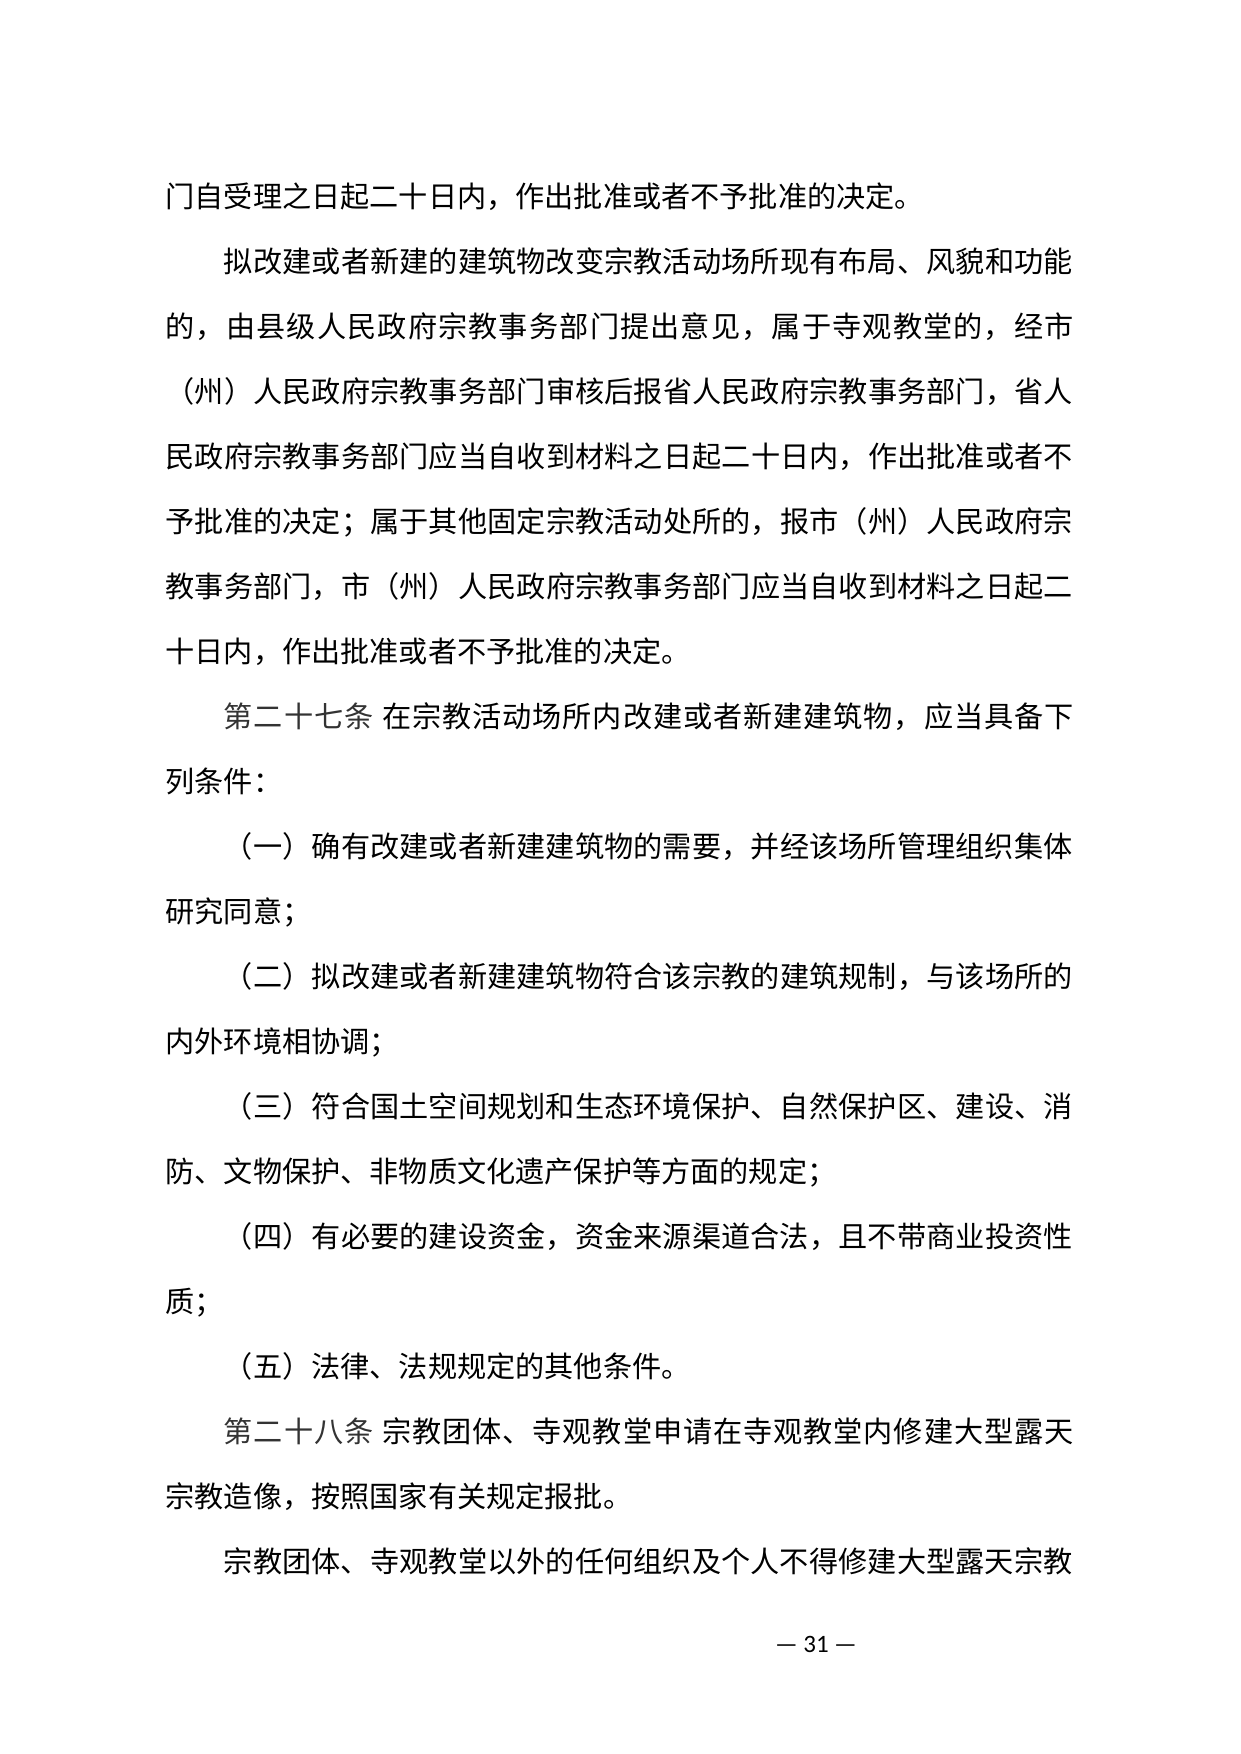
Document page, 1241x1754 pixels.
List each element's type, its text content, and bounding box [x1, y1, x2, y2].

text （二）拟改建或者新建建筑物符合该宗教的建筑规制，与该场所的内外环境相协调； [165, 942, 1075, 1072]
text （三）符合国土空间规划和生态环境保护、自然保护区、建设、消防、文物保护、非物质文化遗产保护等方面的规定； [165, 1072, 1075, 1202]
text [165, 1527, 1075, 1592]
text （五）法律、法规规定的其他条件。 [165, 1332, 1075, 1397]
text （四）有必要的建设资金，资金来源渠道合法，且不带商业投资性质； [165, 1202, 1075, 1332]
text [165, 162, 1075, 227]
text 第二十七条 在宗教活动场所内改建或者新建建筑物，应当具备下列条件： [165, 682, 1075, 812]
text 拟改建或者新建的建筑物改变宗教活动场所现有布局、风貌和功能的，由县级人民政府宗教事务部门提出意见，属于寺观教堂的，经市（州）人民政府宗教事务部门审核后报省人民政府宗教事务部门，省人民政府宗教事务部门应当自收到材料之日起二十日内，作出批准或者不予批准的决定；属于其他固定宗教活动处所的，报市（州）人民政府宗教事务部门，市（州）人民政府宗教事务部门应当自收到材料之日起二十日内，作出批准或者不予批准的决定。 [165, 227, 1075, 682]
text 第二十八条 宗教团体、寺观教堂申请在寺观教堂内修建大型露天宗教造像，按照国家有关规定报批。 [165, 1397, 1075, 1527]
text （一）确有改建或者新建建筑物的需要，并经该场所管理组织集体研究同意； [165, 812, 1075, 942]
